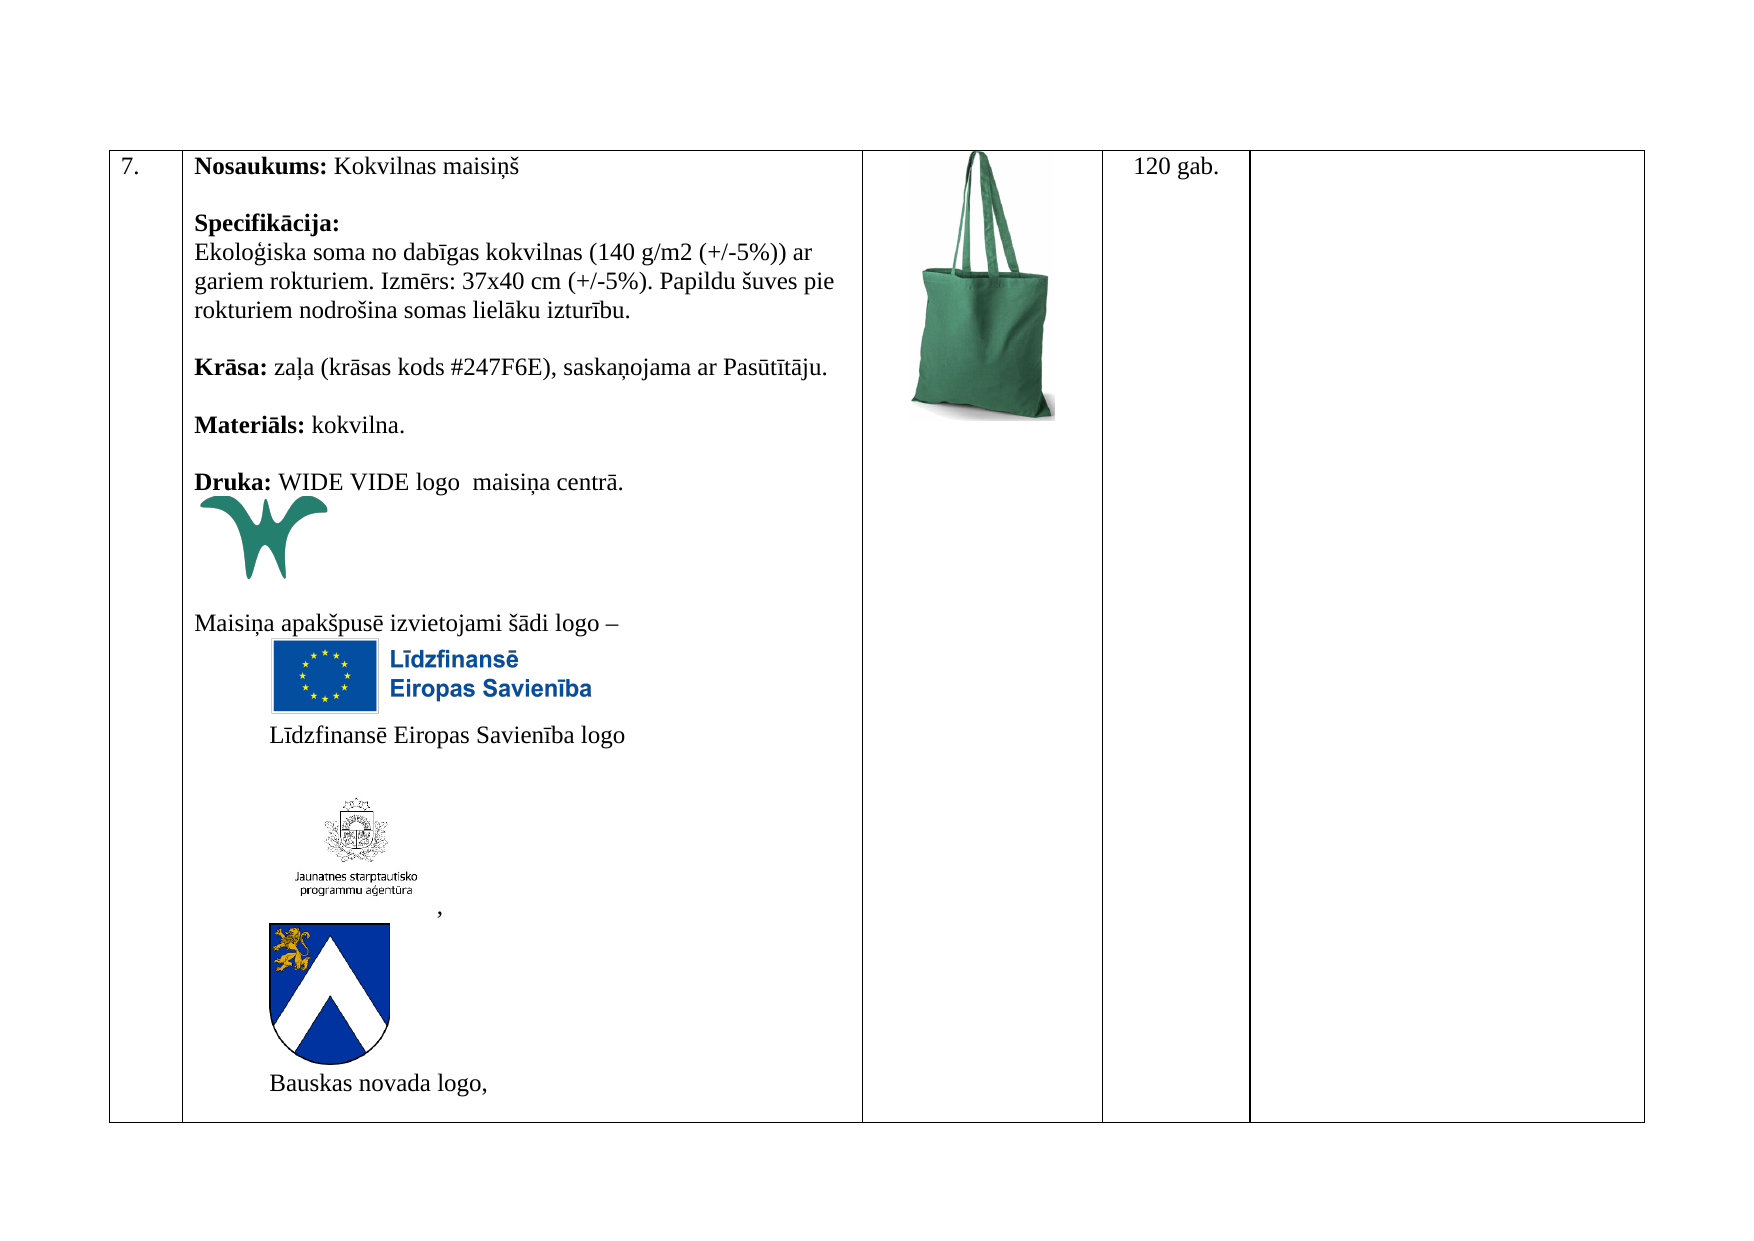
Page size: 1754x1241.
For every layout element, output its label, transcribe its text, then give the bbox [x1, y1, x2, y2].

picture [200, 496, 328, 579]
picture [275, 753, 437, 915]
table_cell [183, 151, 862, 1122]
picture [269, 923, 390, 1065]
table_cell [110, 151, 182, 1122]
picture [909, 151, 1055, 421]
picture [269, 636, 638, 716]
table_cell [863, 151, 1102, 1122]
table_cell [1251, 151, 1644, 1122]
table_cell 120 gab. [1103, 151, 1249, 1122]
